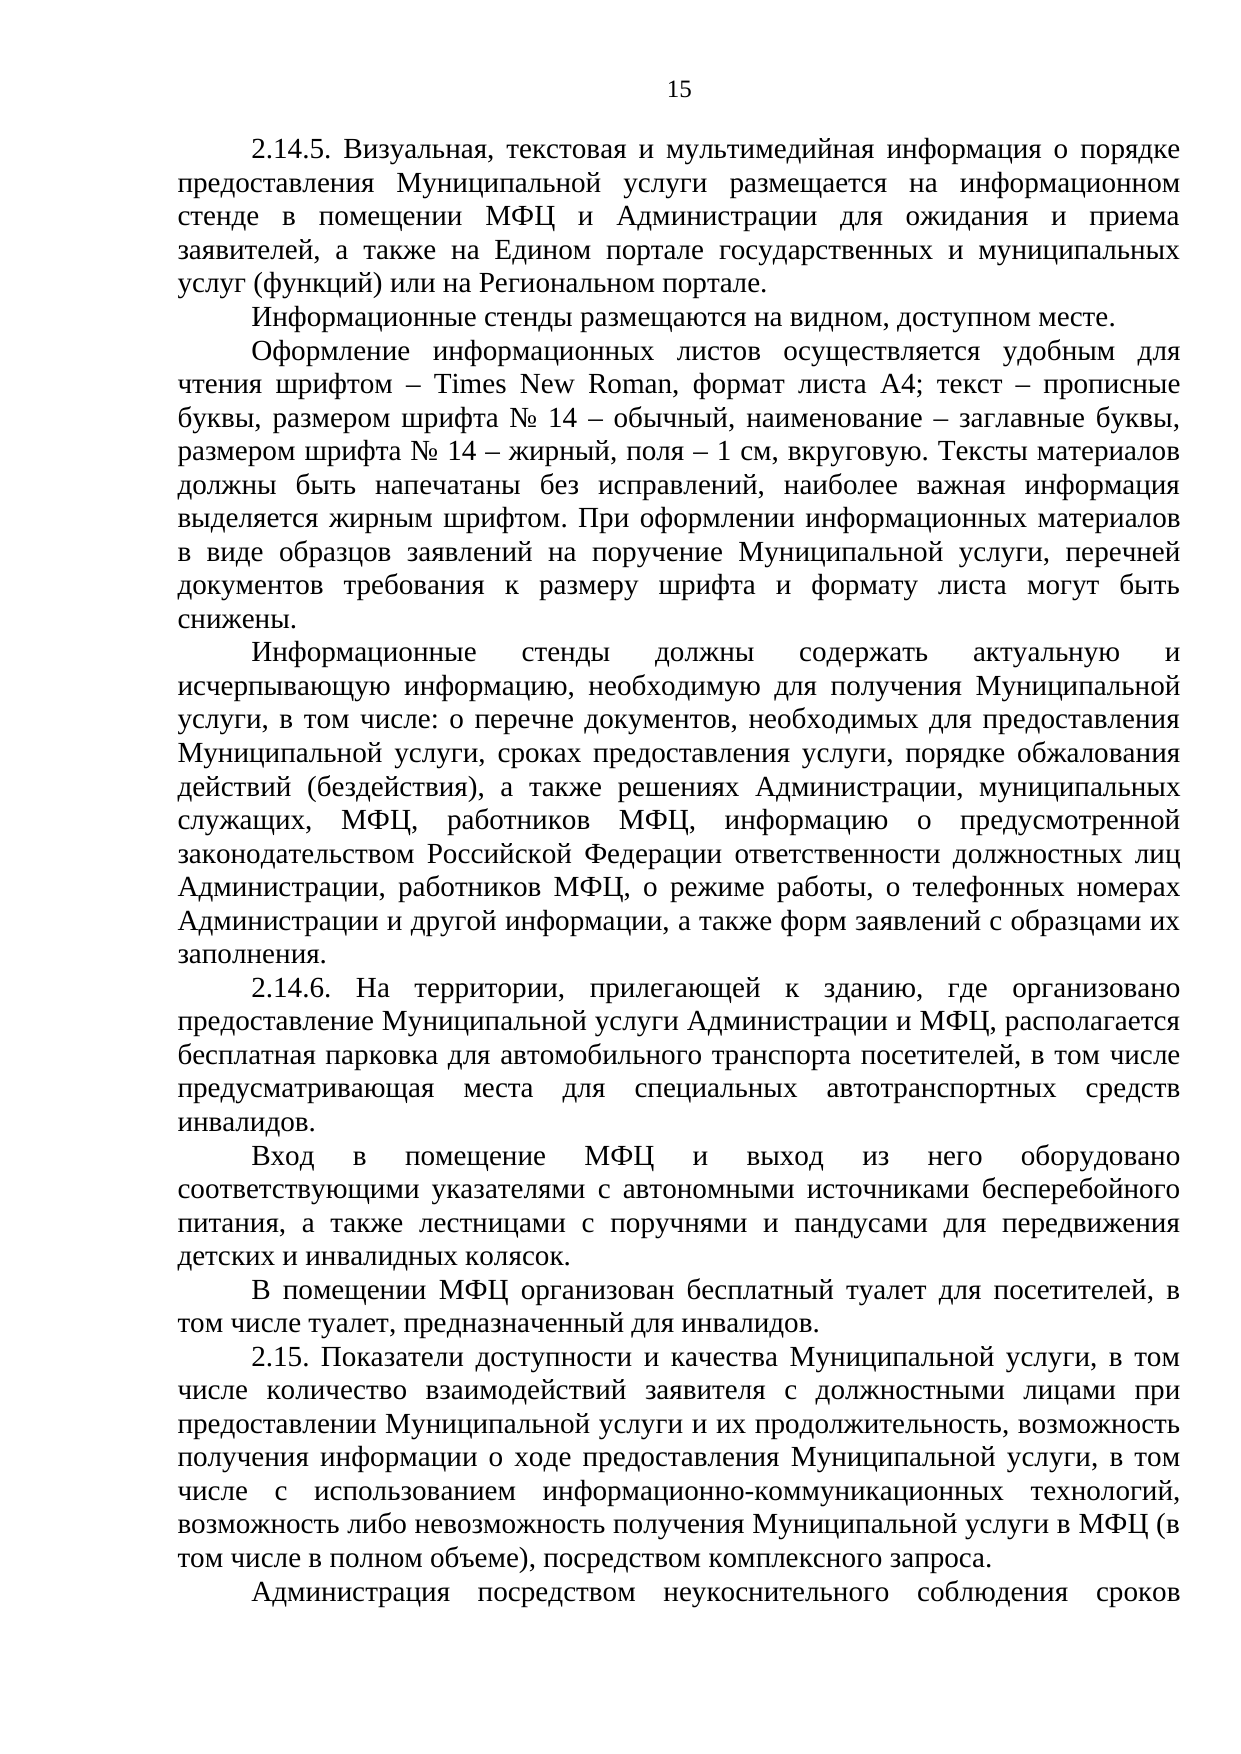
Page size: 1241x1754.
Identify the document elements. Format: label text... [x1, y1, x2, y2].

text Информационные стенды размещаются на видном, доступном месте. [177, 299, 1181, 333]
text 2.14.5. Визуальная, текстовая и мультимедийная информация о порядке предоставления Муниципальной услуги размещается на информационном стенде в помещении МФЦ и Администрации для ожидания и приема заявителей, а также на Едином портале государственных и муниципальных услуг (функций) или на Региональном портале. [177, 131, 1181, 299]
text Вход в помещение МФЦ и выход из него оборудовано соответствующими указателями с автономными источниками бесперебойного питания, а также лестницами с поручнями и пандусами для передвижения детских и инвалидных колясок. [177, 1138, 1181, 1272]
text В помещении МФЦ организован бесплатный туалет для посетителей, в том числе туалет, предназначенный для инвалидов. [177, 1272, 1181, 1339]
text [177, 1574, 1181, 1607]
text 2.14.6. На территории, прилегающей к зданию, где организовано предоставление Муниципальной услуги Администрации и МФЦ, располагается бесплатная парковка для автомобильного транспорта посетителей, в том числе предусматривающая места для специальных автотранспортных средств инвалидов. [177, 970, 1181, 1138]
text Оформление информационных листов осуществляется удобным для чтения шрифтом – Times New Roman, формат листа А4; текст – прописные буквы, размером шрифта № 14 – обычный, наименование – заглавные буквы, размером шрифта № 14 – жирный, поля – 1 см, вкруговую. Тексты материалов должны быть напечатаны без исправлений, наиболее важная информация выделяется жирным шрифтом. При оформлении информационных материалов в виде образцов заявлений на поручение Муниципальной услуги, перечней документов требования к размеру шрифта и формату листа могут быть снижены. [177, 333, 1181, 634]
text 2.15. Показатели доступности и качества Муниципальной услуги, в том числе количество взаимодействий заявителя с должностными лицами при предоставлении Муниципальной услуги и их продолжительность, возможность получения информации о ходе предоставления Муниципальной услуги, в том числе с использованием информационно-коммуникационных технологий, возможность либо невозможность получения Муниципальной услуги в МФЦ (в том числе в полном объеме), посредством комплексного запроса. [177, 1339, 1181, 1574]
text Информационные стенды должны содержать актуальную и исчерпывающую информацию, необходимую для получения Муниципальной услуги, в том числе: о перечне документов, необходимых для предоставления Муниципальной услуги, сроках предоставления услуги, порядке обжалования действий (бездействия), а также решениях Администрации, муниципальных служащих, МФЦ, работников МФЦ, информацию о предусмотренной законодательством Российской Федерации ответственности должностных лиц Администрации, работников МФЦ, о режиме работы, о телефонных номерах Администрации и другой информации, а также форм заявлений с образцами их заполнения. [177, 634, 1181, 970]
